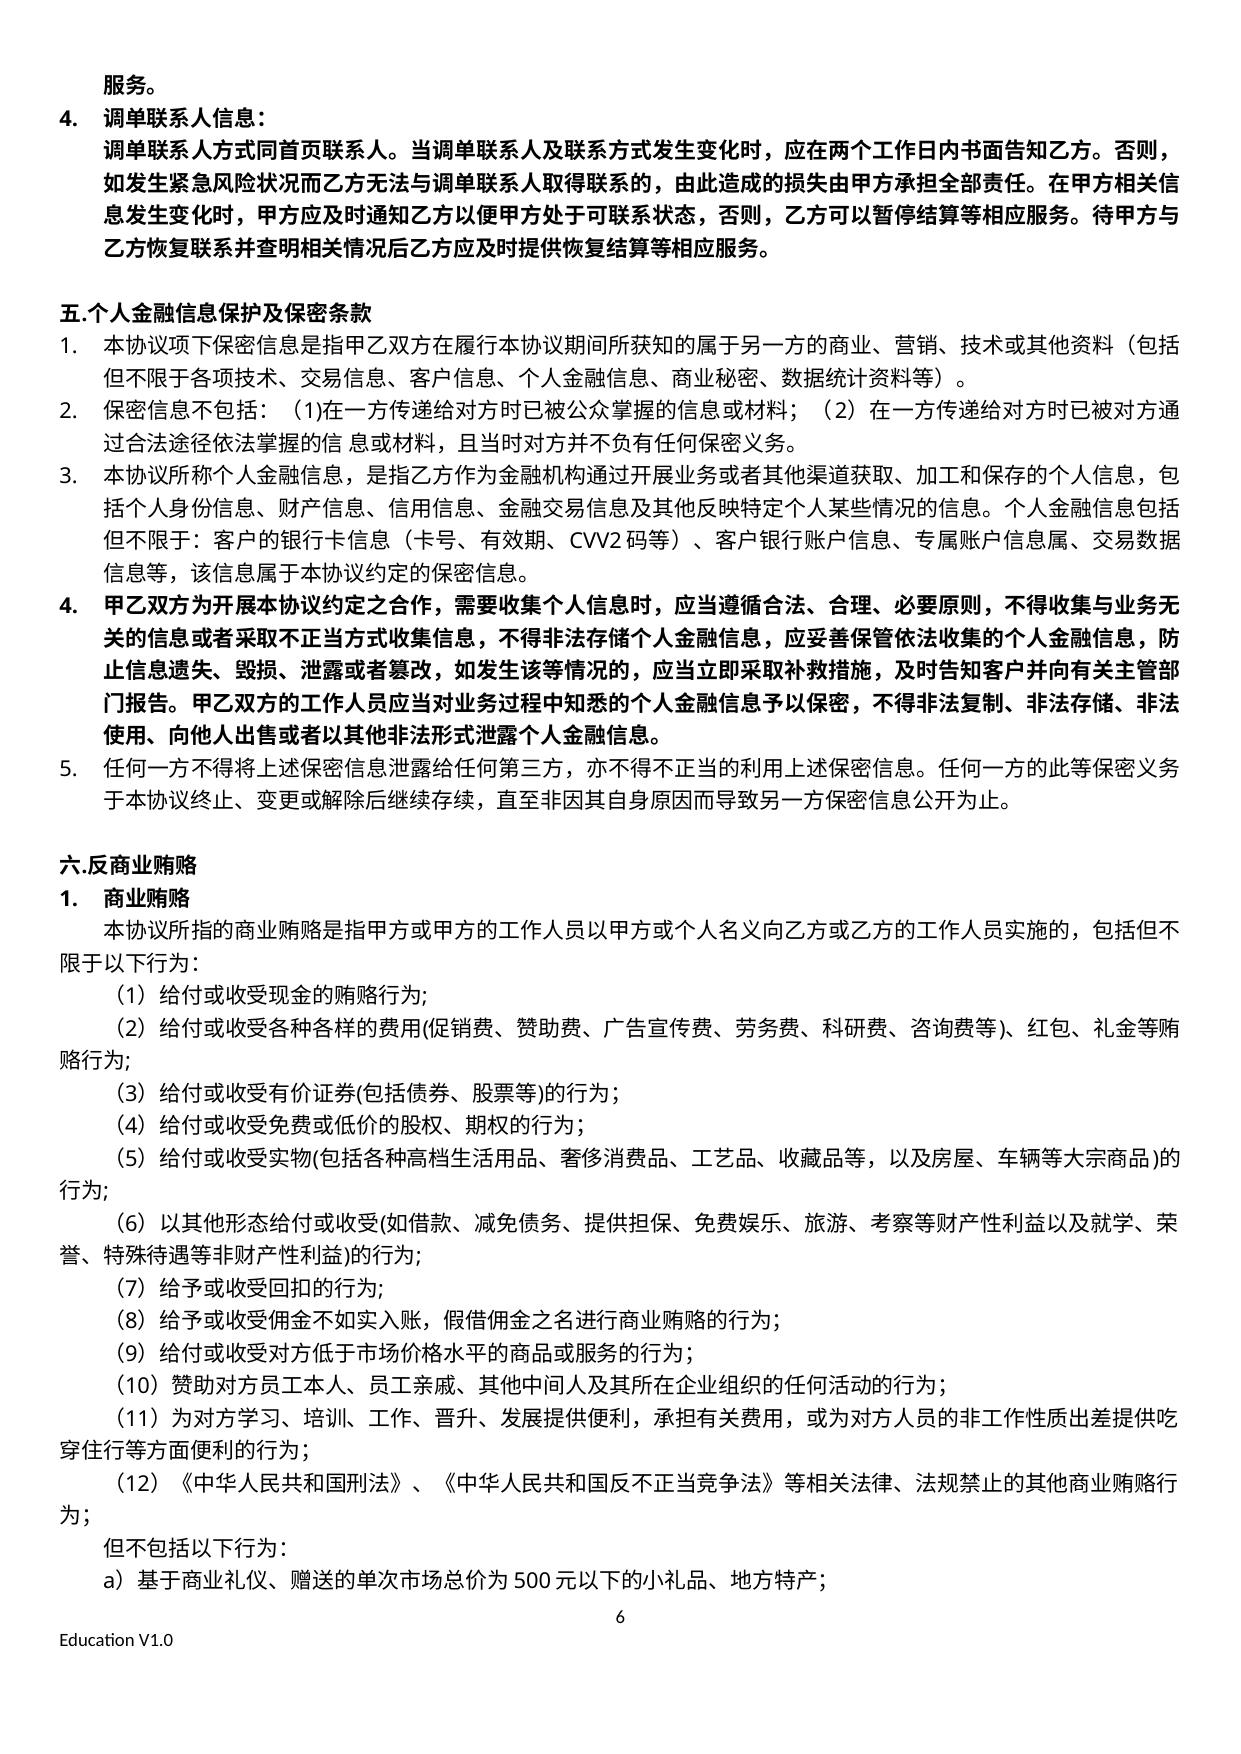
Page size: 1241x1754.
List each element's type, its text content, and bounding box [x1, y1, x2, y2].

text （12）《中华人民共和国刑法》、《中华人民共和国反不正当竞争法》等相关法律、法规禁止的其他商业贿赂行为； [59, 1466, 1181, 1531]
text （5）给付或收受实物(包括各种高档生活用品、奢侈消费品、工艺品、收藏品等，以及房屋、车辆等大宗商品)的行为; [59, 1141, 1181, 1206]
text （7）给予或收受回扣的行为; [59, 1271, 1181, 1303]
list 本协议所称个人金融信息，是指乙方作为金融机构通过开展业务或者其他渠道获取、加工和保存的个人信息，包括个人身份信息、财产信息、信用信息、金融交易信息及其他反映特定个人某些情况的信息。个人金融信息包括但不限于：客户的银行卡信息（卡号、有效期、CVV2码等）、客户银行账户信息、专属账户信息属、交易数据信息等，该信息属于本协议约定的保密信息。 [59, 458, 1181, 588]
list 调单联系人方式同首页联系人。当调单联系人及联系方式发生变化时，应在两个工作日内书面告知乙方。否则，如发生紧急风险状况而乙方无法与调单联系人取得联系的，由此造成的损失由甲方承担全部责任。在甲方相关信息发生变化时，甲方应及时通知乙方以便甲方处于可联系状态，否则，乙方可以暂停结算等相应服务。待甲方与乙方恢复联系并查明相关情况后乙方应及时提供恢复结算等相应服务。 [103, 133, 1181, 263]
list 保密信息不包括：（1)在一方传递给对方时已被公众掌握的信息或材料；（2）在一方传递给对方时已被对方通过合法途径依法掌握的信 息或材料，且当时对方并不负有任何保密义务。 [59, 393, 1181, 458]
text （3）给付或收受有价证券(包括债券、股票等)的行为； [59, 1076, 1181, 1108]
text a）基于商业礼仪、赠送的单次市场总价为500元以下的小礼品、地方特产； [59, 1563, 1181, 1596]
text 本协议所指的商业贿赂是指甲方或甲方的工作人员以甲方或个人名义向乙方或乙方的工作人员实施的，包括但不限于以下行为： [59, 913, 1181, 978]
list 任何一方不得将上述保密信息泄露给任何第三方，亦不得不正当的利用上述保密信息。任何一方的此等保密义务于本协议终止、变更或解除后继续存续，直至非因其自身原因而导致另一方保密信息公开为止。 [59, 751, 1181, 816]
list 商业贿赂 [59, 881, 1181, 913]
text （4）给付或收受免费或低价的股权、期权的行为； [59, 1108, 1181, 1141]
text （1）给付或收受现金的贿赂行为; [59, 978, 1181, 1011]
text （9）给付或收受对方低于市场价格水平的商品或服务的行为； [59, 1336, 1181, 1368]
list 个人金融信息保护及保密条款 [59, 296, 1181, 328]
text （8）给予或收受佣金不如实入账，假借佣金之名进行商业贿赂的行为； [59, 1303, 1181, 1336]
list 甲乙双方为开展本协议约定之合作，需要收集个人信息时，应当遵循合法、合理、必要原则，不得收集与业务无关的信息或者采取不正当方式收集信息，不得非法存储个人金融信息，应妥善保管依法收集的个人金融信息，防止信息遗失、毁损、泄露或者篡改，如发生该等情况的，应当立即采取补救措施，及时告知客户并向有关主管部门报告。甲乙双方的工作人员应当对业务过程中知悉的个人金融信息予以保密，不得非法复制、非法存储、非法使用、向他人出售或者以其他非法形式泄露个人金融信息。 [59, 588, 1181, 751]
list 反商业贿赂 [59, 848, 1181, 881]
text 但不包括以下行为： [59, 1531, 1181, 1563]
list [59, 68, 1181, 101]
list 本协议项下保密信息是指甲乙双方在履行本协议期间所获知的属于另一方的商业、营销、技术或其他资料（包括但不限于各项技术、交易信息、客户信息、个人金融信息、商业秘密、数据统计资料等）。 [59, 328, 1181, 393]
text （2）给付或收受各种各样的费用(促销费、赞助费、广告宣传费、劳务费、科研费、咨询费等)、红包、礼金等贿赂行为; [59, 1011, 1181, 1076]
list 调单联系人信息： [59, 101, 1181, 133]
text （6）以其他形态给付或收受(如借款、减免债务、提供担保、免费娱乐、旅游、考察等财产性利益以及就学、荣誉、特殊待遇等非财产性利益)的行为; [59, 1206, 1181, 1271]
text （10）赞助对方员工本人、员工亲戚、其他中间人及其所在企业组织的任何活动的行为； [59, 1368, 1181, 1401]
text （11）为对方学习、培训、工作、晋升、发展提供便利，承担有关费用，或为对方人员的非工作性质出差提供吃穿住行等方面便利的行为； [59, 1401, 1181, 1466]
